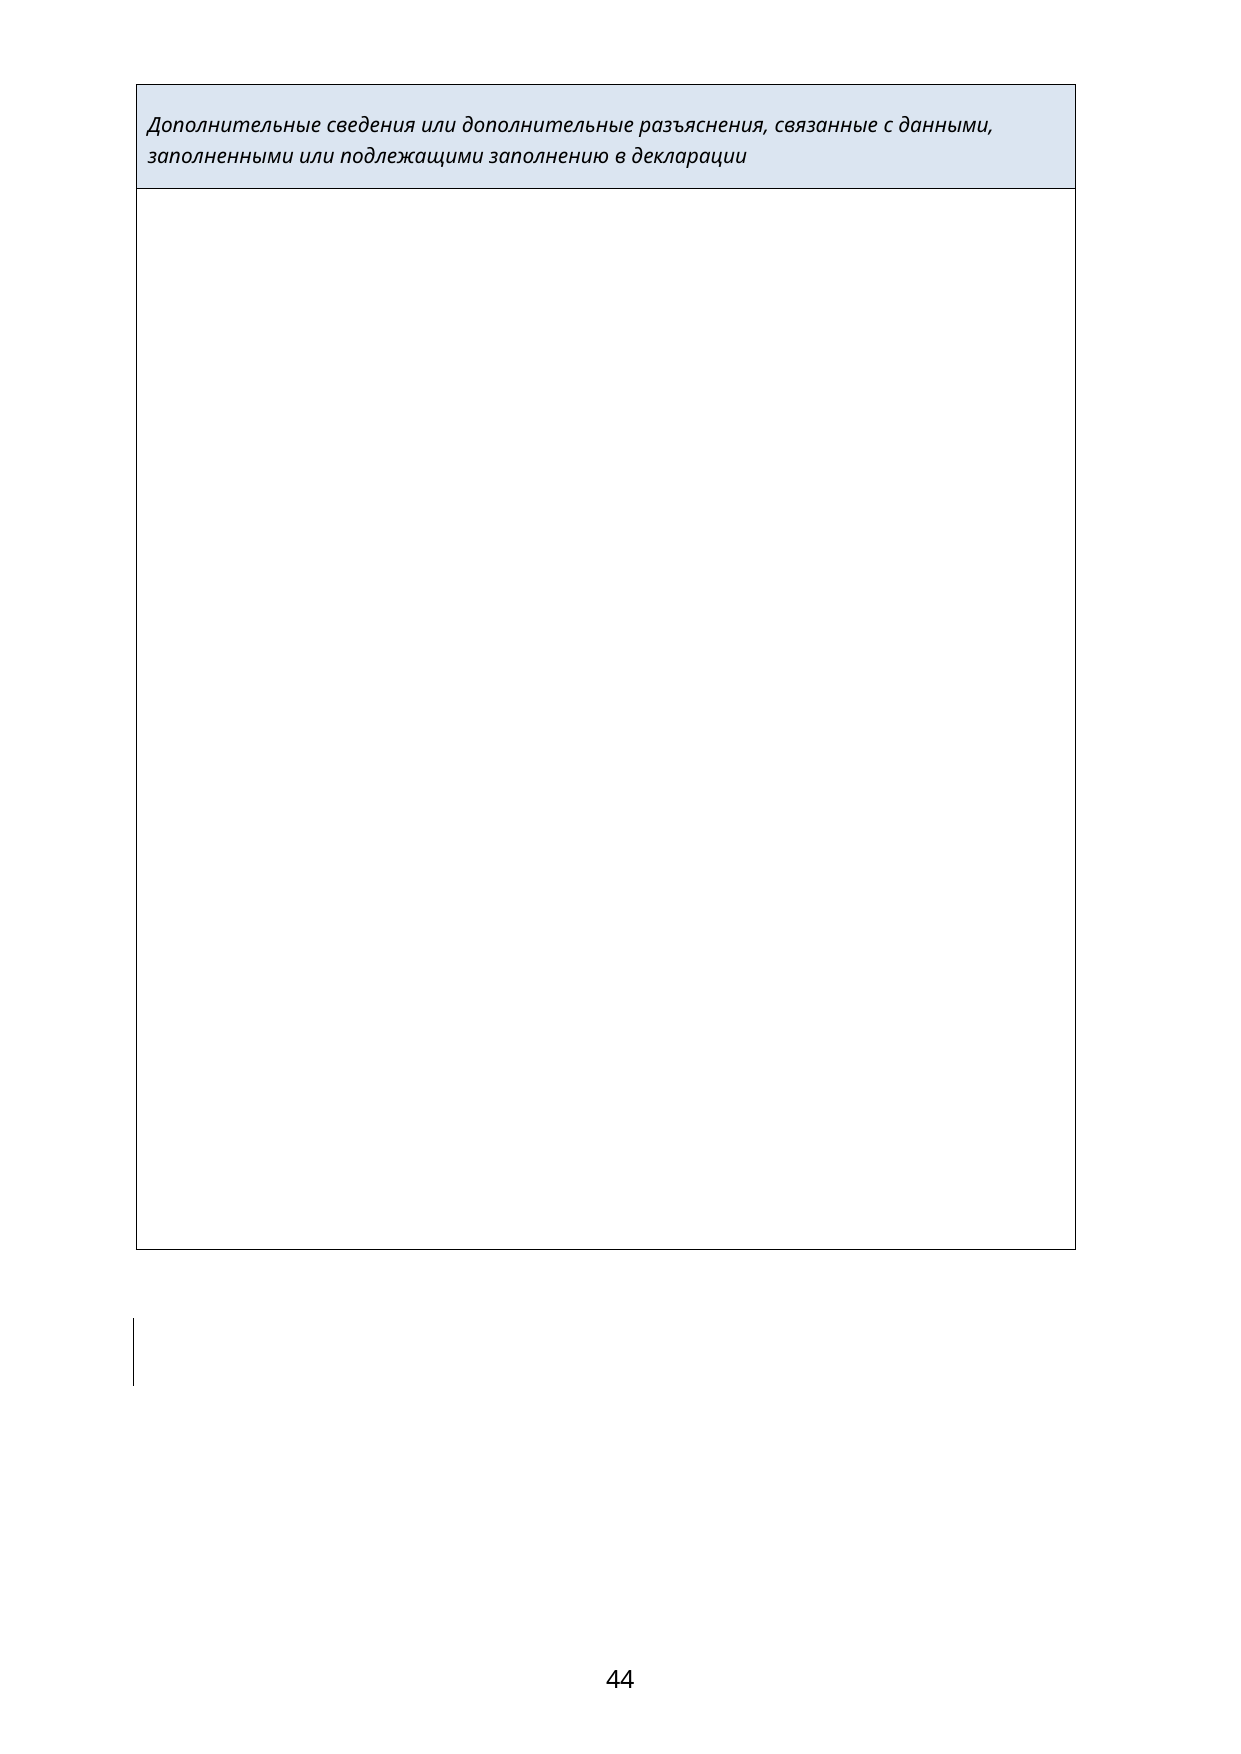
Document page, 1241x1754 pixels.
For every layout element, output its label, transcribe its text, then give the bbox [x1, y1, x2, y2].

table_header Дополнительные сведения или дополнительные разъяснения, связанные с данными, заполненными или подлежащими заполнению в декларации [137, 85, 1075, 188]
table_cell [137, 189, 1075, 1249]
